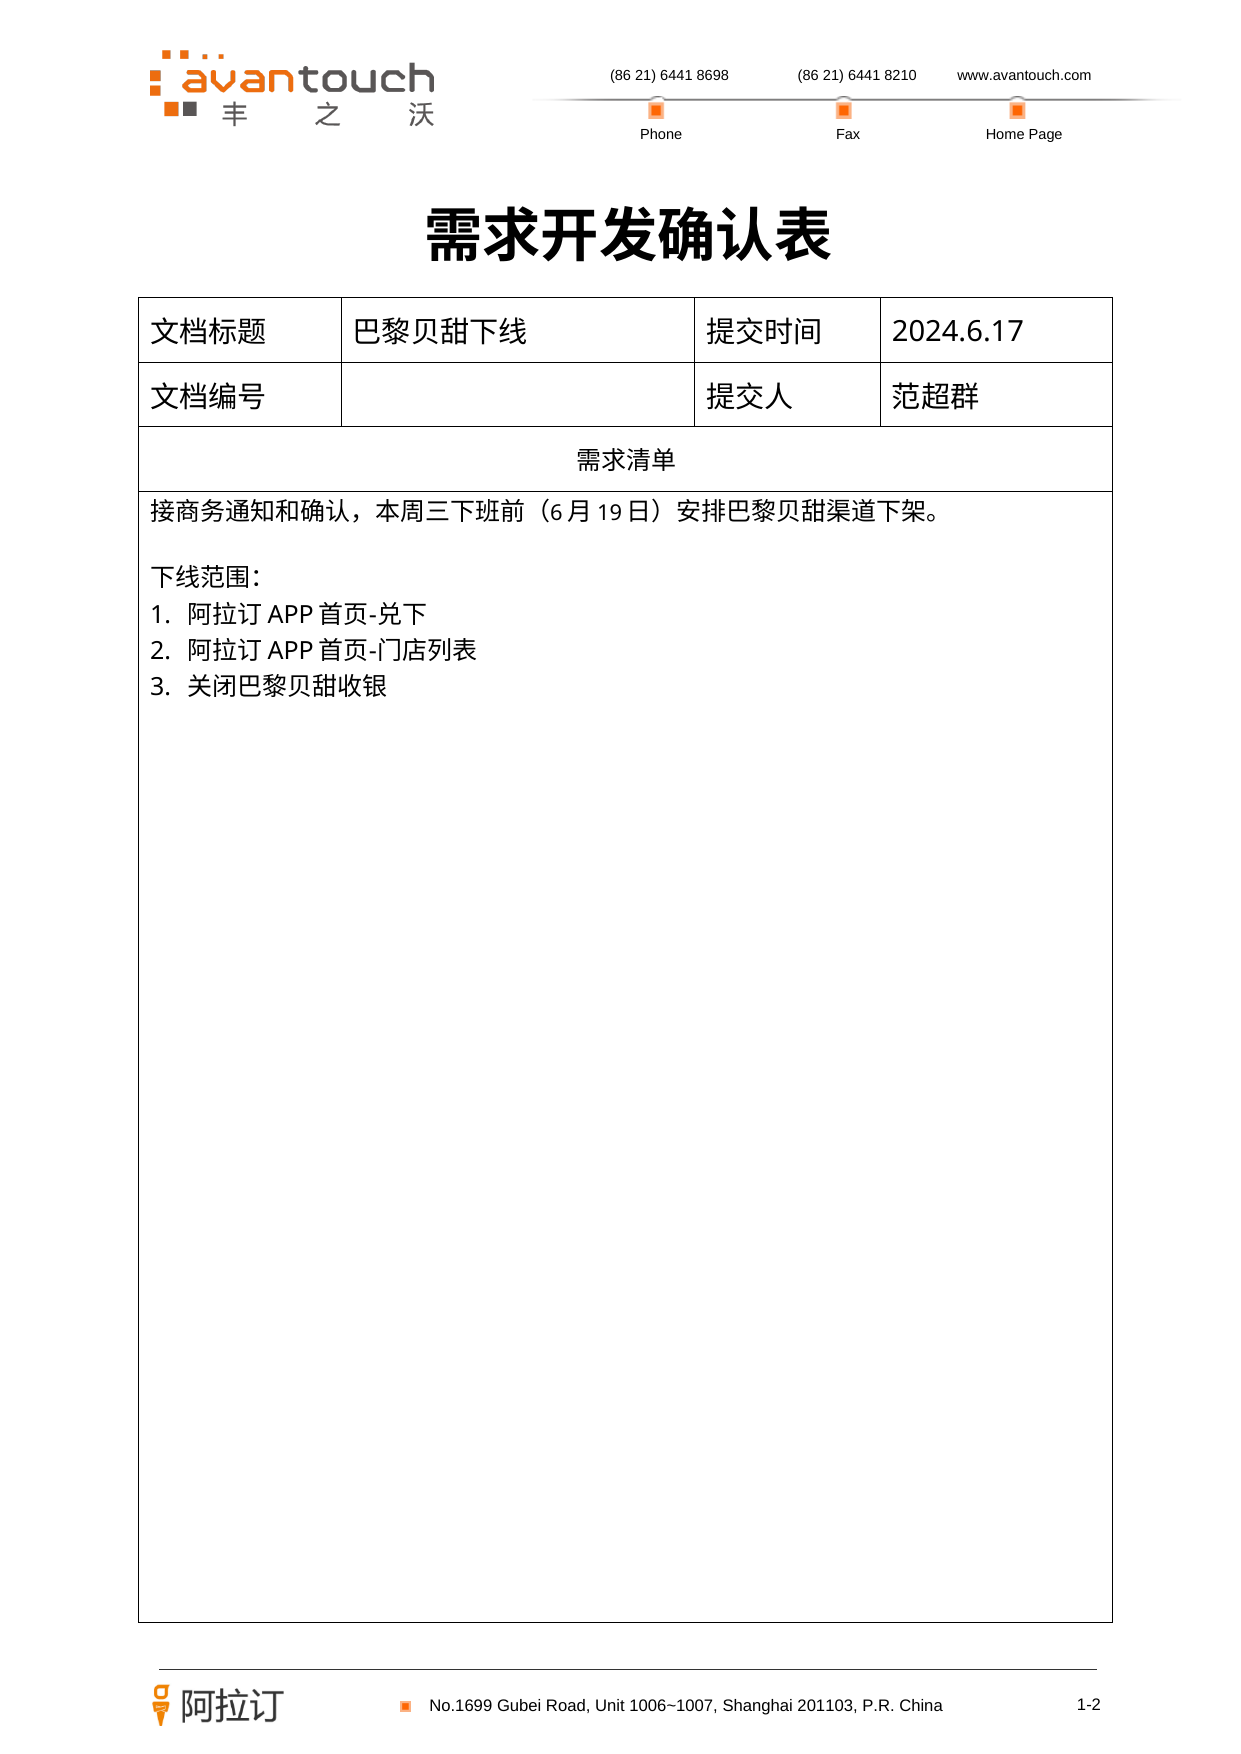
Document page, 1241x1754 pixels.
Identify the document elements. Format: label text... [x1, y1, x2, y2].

table_cell 接商务通知和确认，本周三下班前（6月19日）安排巴黎贝甜渠道下架。 下线范围： 阿拉订APP首页-兑下 阿拉订APP首页-门店列表 关闭巴黎贝甜收银 [139, 492, 1112, 1622]
table_header 巴黎贝甜下线 [342, 298, 694, 362]
picture [150, 50, 436, 128]
table_cell [342, 363, 694, 426]
picture [150, 1683, 285, 1726]
picture [400, 1701, 411, 1712]
table_cell 范超群 [881, 363, 1112, 426]
table_cell 需求清单 [139, 427, 1112, 491]
table_header 提交时间 [695, 298, 880, 362]
table_cell 提交人 [695, 363, 880, 426]
table_header 2024.6.17 [881, 298, 1112, 362]
picture [525, 96, 1182, 119]
text 需求开发确认表 [150, 188, 1106, 273]
table_header 文档标题 [139, 298, 341, 362]
table_cell 文档编号 [139, 363, 341, 426]
